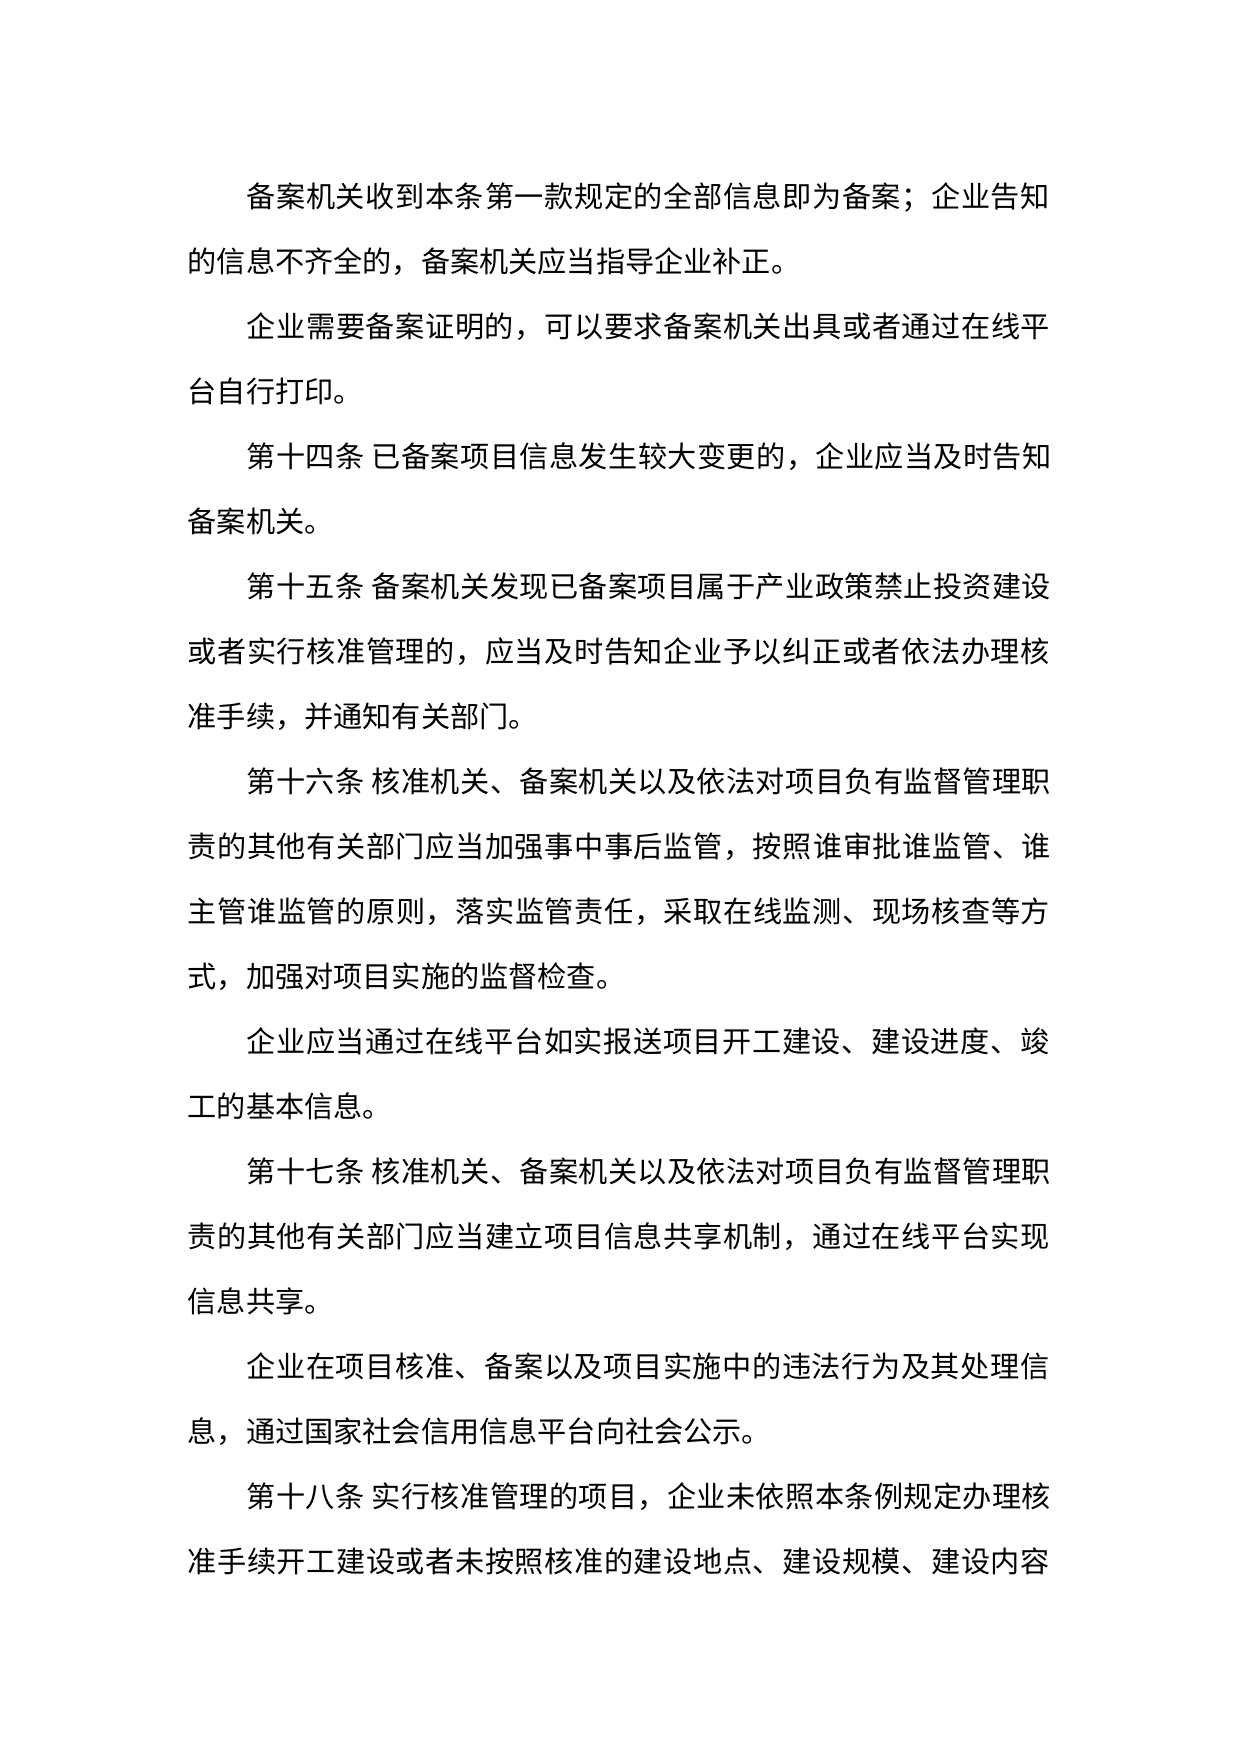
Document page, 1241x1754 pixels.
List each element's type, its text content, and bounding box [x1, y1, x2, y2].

text 企业需要备案证明的，可以要求备案机关出具或者通过在线平台自行打印。 [187, 292, 1053, 422]
text 第十五条 备案机关发现已备案项目属于产业政策禁止投资建设或者实行核准管理的，应当及时告知企业予以纠正或者依法办理核准手续，并通知有关部门。 [187, 552, 1053, 747]
text 备案机关收到本条第一款规定的全部信息即为备案；企业告知的信息不齐全的，备案机关应当指导企业补正。 [187, 162, 1053, 292]
text 企业在项目核准、备案以及项目实施中的违法行为及其处理信息，通过国家社会信用信息平台向社会公示。 [187, 1332, 1053, 1462]
text 企业应当通过在线平台如实报送项目开工建设、建设进度、竣工的基本信息。 [187, 1007, 1053, 1137]
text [187, 1462, 1053, 1592]
text 第十四条 已备案项目信息发生较大变更的，企业应当及时告知备案机关。 [187, 422, 1053, 552]
text 第十六条 核准机关、备案机关以及依法对项目负有监督管理职责的其他有关部门应当加强事中事后监管，按照谁审批谁监管、谁主管谁监管的原则，落实监管责任，采取在线监测、现场核查等方式，加强对项目实施的监督检查。 [187, 747, 1053, 1007]
text 第十七条 核准机关、备案机关以及依法对项目负有监督管理职责的其他有关部门应当建立项目信息共享机制，通过在线平台实现信息共享。 [187, 1137, 1053, 1332]
